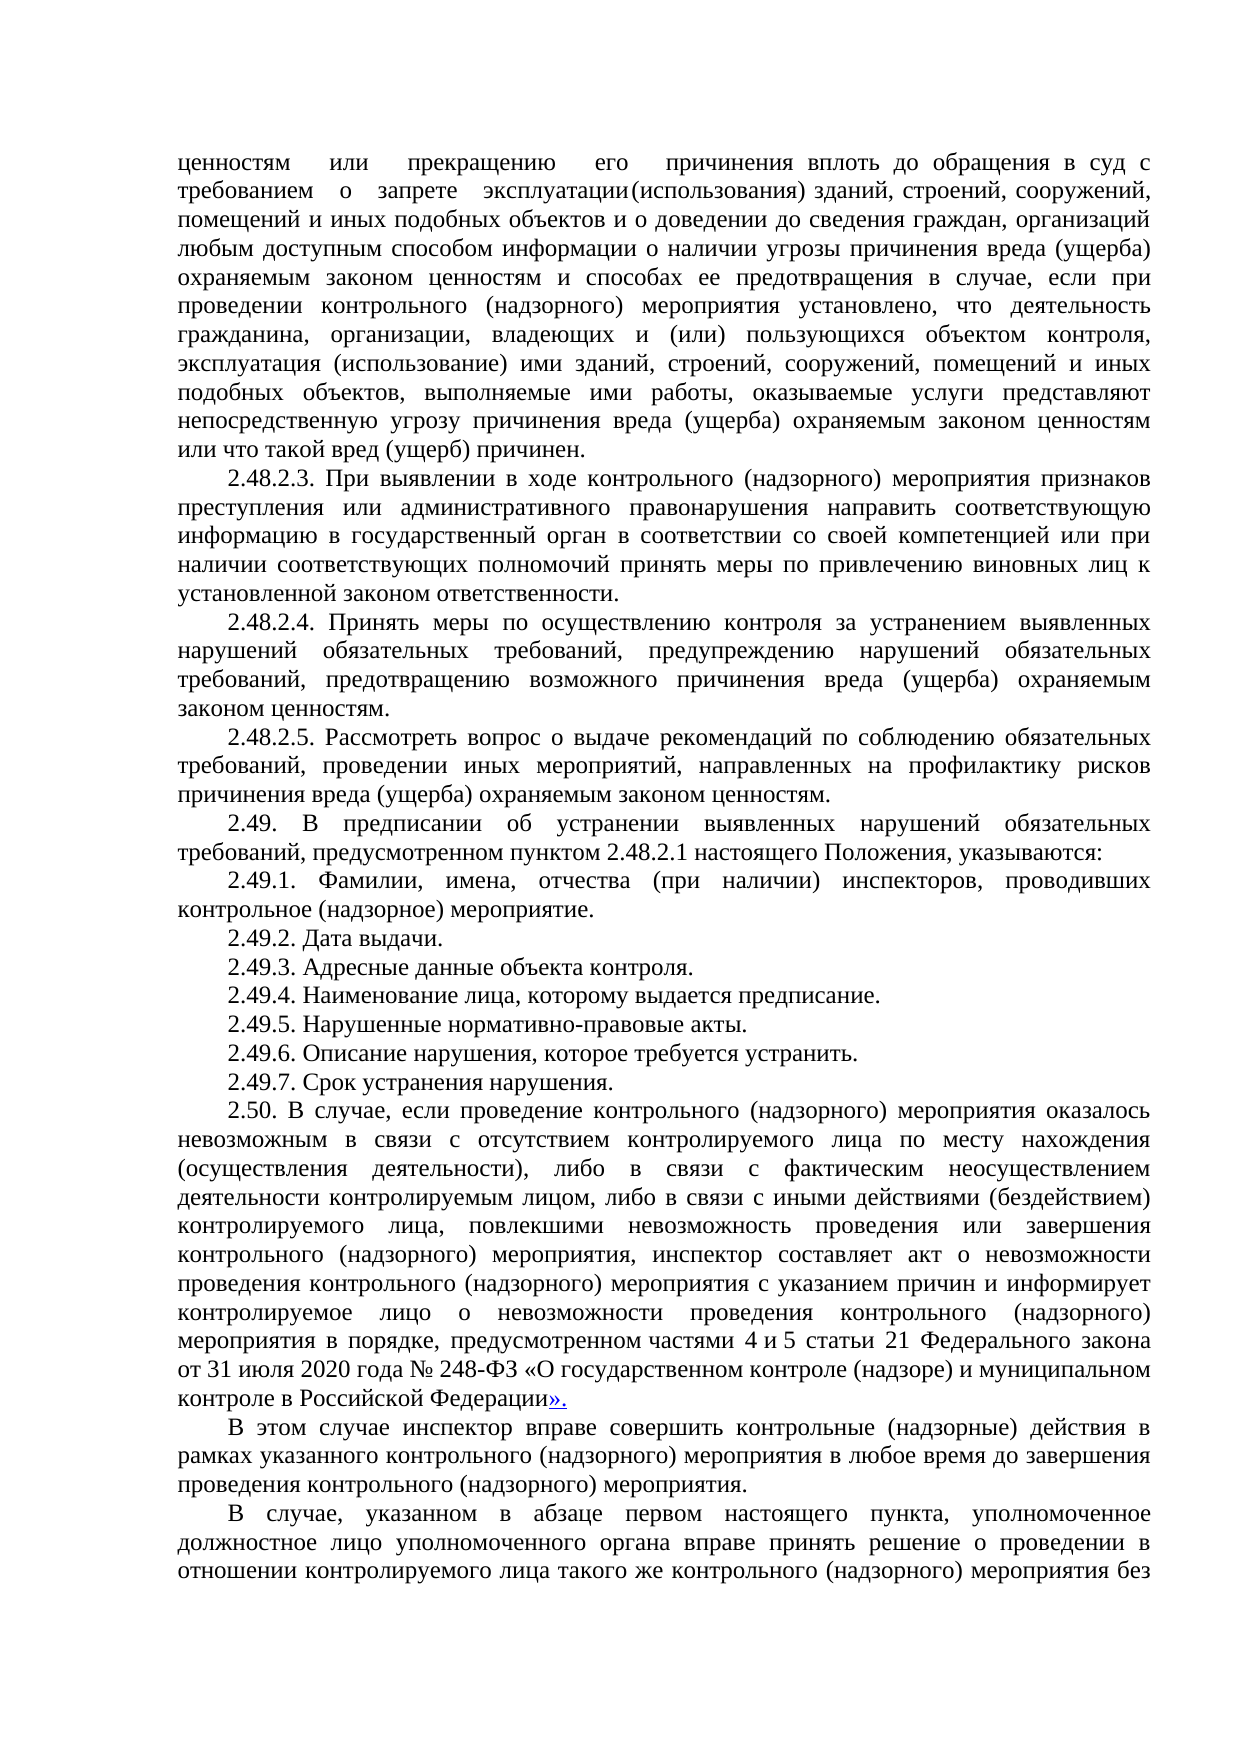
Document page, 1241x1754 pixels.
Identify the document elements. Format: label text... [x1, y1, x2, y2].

text 2.49.2. Дата выдачи. [177, 923, 1152, 952]
text 2.49.3. Адресные данные объекта контроля. [177, 952, 1152, 981]
text 2.49.4. Наименование лица, которому выдается предписание. [177, 981, 1152, 1009]
text 2.48.2.5. Рассмотреть вопрос о выдаче рекомендаций по соблюдению обязательных требований, проведении иных мероприятий, направленных на профилактику рисков причинения вреда (ущерба) охраняемым законом ценностям. [177, 722, 1152, 808]
text 2.49. В предписании об устранении выявленных нарушений обязательных требований, предусмотренном пунктом 2.48.2.1 настоящего Положения, указываются: [177, 808, 1152, 866]
text 2.49.5. Нарушенные нормативно-правовые акты. [177, 1009, 1152, 1038]
text 2.48.2.3. При выявлении в ходе контрольного (надзорного) мероприятия признаков преступления или административного правонарушения направить соответствующую информацию в государственный орган в соответствии со своей компетенцией или при наличии соответствующих полномочий принять меры по привлечению виновных лиц к установленной законом ответственности. [177, 463, 1152, 607]
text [177, 147, 1152, 463]
text 2.49.7. Срок устранения нарушения. [177, 1067, 1152, 1096]
text 2.50. В случае, если проведение контрольного (надзорного) мероприятия оказалось невозможным в связи с отсутствием контролируемого лица по месту нахождения (осуществления деятельности), либо в связи с фактическим неосуществлением деятельности контролируемым лицом, либо в связи с иными действиями (бездействием) контролируемого лица, повлекшими невозможность проведения или завершения контрольного (надзорного) мероприятия, инспектор составляет акт о невозможности проведения контрольного (надзорного) мероприятия с указанием причин и информирует контролируемое лицо о невозможности проведения контрольного (надзорного) мероприятия в порядке, предусмотренном частями 4 и 5 статьи 21 Федерального закона от 31 июля 2020 года № 248-ФЗ «О государственном контроле (надзоре) и муниципальном контроле в Российской Федерации». [177, 1096, 1152, 1412]
text 2.49.1. Фамилии, имена, отчества (при наличии) инспекторов, проводивших контрольное (надзорное) мероприятие. [177, 866, 1152, 923]
text В этом случае инспектор вправе совершить контрольные (надзорные) действия в рамках указанного контрольного (надзорного) мероприятия в любое время до завершения проведения контрольного (надзорного) мероприятия. [177, 1412, 1152, 1498]
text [177, 1498, 1152, 1584]
text 2.49.6. Описание нарушения, которое требуется устранить. [177, 1038, 1152, 1067]
text 2.48.2.4. Принять меры по осуществлению контроля за устранением выявленных нарушений обязательных требований, предупреждению нарушений обязательных требований, предотвращению возможного причинения вреда (ущерба) охраняемым законом ценностям. [177, 607, 1152, 722]
